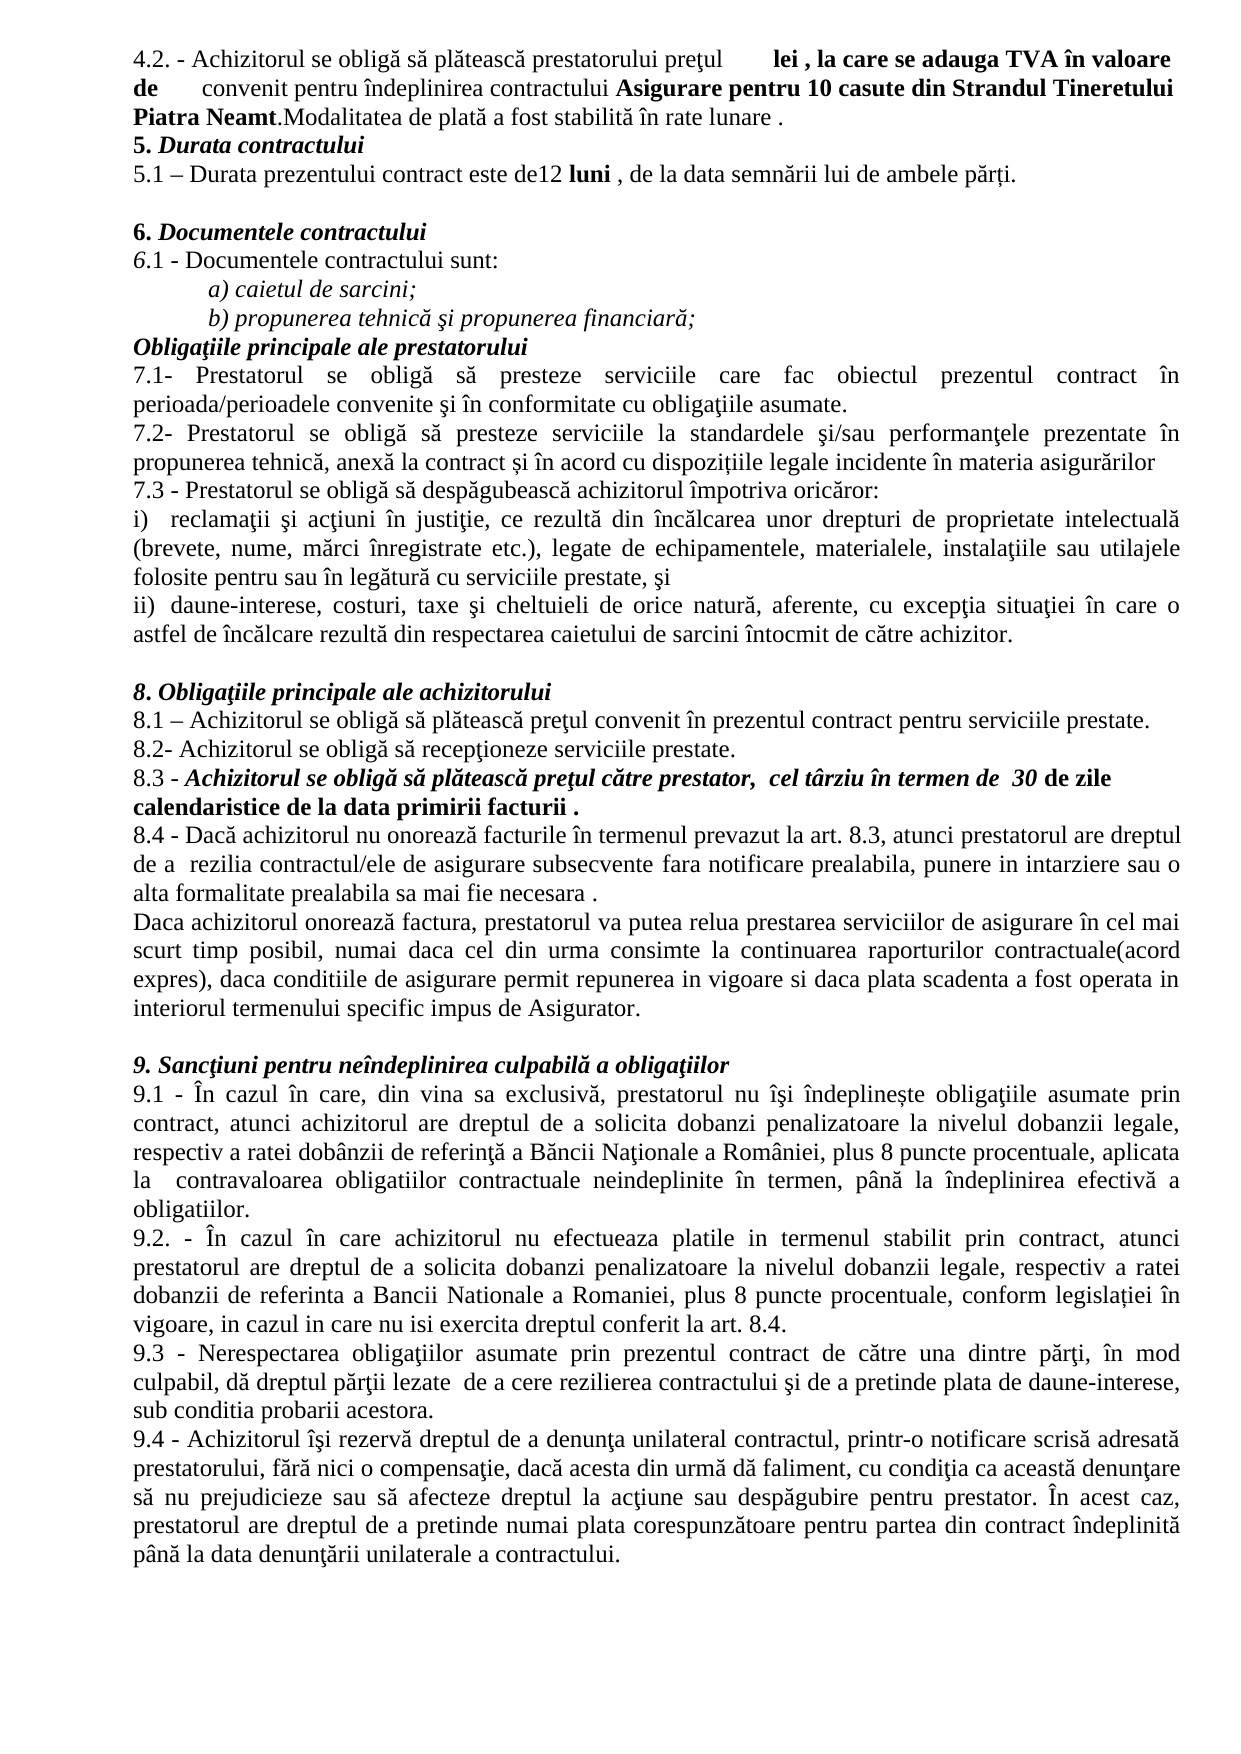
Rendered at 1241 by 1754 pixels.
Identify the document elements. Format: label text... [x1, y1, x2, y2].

text 4.2. - Achizitorul se obligă să plătească prestatorului preţul lei , la care se adauga TVA în valoare de convenit pentru îndeplinirea contractului Asigurare pentru 10 casute din Strandul Tineretului Piatra Neamt.Modalitatea de plată a fost stabilită în rate lunare . [133, 44, 1181, 131]
text 8.4 - Dacă achizitorul nu onorează facturile în termenul prevazut la art. 8.3, atunci prestatorul are dreptul de a rezilia contractul/ele de asigurare subsecvente fara notificare prealabila, punere in intarziere sau o alta formalitate prealabila sa mai fie necesara . [133, 821, 1181, 907]
text 9.2. - În cazul în care achizitorul nu efectueaza platile in termenul stabilit prin contract, atunci prestatorul are dreptul de a solicita dobanzi penalizatoare la nivelul dobanzii legale, respectiv a ratei dobanzii de referinta a Bancii Nationale a Romaniei, plus 8 puncte procentuale, conform legislației în vigoare, in cazul in care nu isi exercita dreptul conferit la art. 8.4. [133, 1223, 1181, 1338]
text 5.1 – Durata prezentului contract este de12 luni , de la data semnării lui de ambele părți. [133, 159, 1181, 188]
text 9.1 - În cazul în care, din vina sa exclusivă, prestatorul nu îşi îndeplinește obligaţiile asumate prin contract, atunci achizitorul are dreptul de a solicita dobanzi penalizatoare la nivelul dobanzii legale, respectiv a ratei dobânzii de referinţă a Băncii Naţionale a României, plus 8 puncte procentuale, aplicata la contravaloarea obligatiilor contractuale neindeplinite în termen, până la îndeplinirea efectivă a obligatiilor. [133, 1079, 1181, 1223]
text 7.3 - Prestatorul se obligă să despăgubească achizitorul împotriva oricăror: [133, 476, 1181, 504]
text 8.1 – Achizitorul se obligă să plătească preţul convenit în prezentul contract pentru serviciile prestate. [133, 706, 1181, 734]
text 5. Durata contractului [133, 131, 1181, 159]
text b) propunerea tehnică şi propunerea financiară; [133, 303, 1181, 332]
text 8.2- Achizitorul se obligă să recepţioneze serviciile prestate. [133, 734, 1181, 763]
text Obligaţiile principale ale prestatorului [133, 332, 1181, 361]
text 6. Documentele contractului [133, 217, 1181, 246]
text 7.1- Prestatorul se obligă să presteze serviciile care fac obiectul prezentul contract în perioada/perioadele convenite şi în conformitate cu obligaţiile asumate. [133, 361, 1181, 418]
text 9.4 - Achizitorul îşi rezervă dreptul de a denunţa unilateral contractul, printr-o notificare scrisă adresată prestatorului, fără nici o compensaţie, dacă acesta din urmă dă faliment, cu condiţia ca această denunţare să nu prejudicieze sau să afecteze dreptul la acţiune sau despăgubire pentru prestator. În acest caz, prestatorul are dreptul de a pretinde numai plata corespunzătoare pentru partea din contract îndeplinită până la data denunţării unilaterale a contractului. [133, 1424, 1181, 1568]
list reclamaţii şi acţiuni în justiţie, ce rezultă din încălcarea unor drepturi de proprietate intelectuală (brevete, nume, mărci înregistrate etc.), legate de echipamentele, materialele, instalaţiile sau utilajele folosite pentru sau în legătură cu serviciile prestate, şi [133, 504, 1181, 591]
text 9.3 - Nerespectarea obligaţiilor asumate prin prezentul contract de către una dintre părţi, în mod culpabil, dă dreptul părţii lezate de a cere rezilierea contractului şi de a pretinde plata de daune-interese, sub conditia probarii acestora. [133, 1338, 1181, 1424]
text 9. Sancţiuni pentru neîndeplinirea culpabilă a obligaţiilor [133, 1051, 1181, 1079]
text 6.1 - Documentele contractului sunt: [133, 246, 1181, 274]
list daune-interese, costuri, taxe şi cheltuieli de orice natură, aferente, cu excepţia situaţiei în care o astfel de încălcare rezultă din respectarea caietului de sarcini întocmit de către achizitor. [133, 591, 1181, 648]
text 8. Obligaţiile principale ale achizitorului [133, 677, 1181, 706]
text 7.2- Prestatorul se obligă să presteze serviciile la standardele şi/sau performanţele prezentate în propunerea tehnică, anexă la contract și în acord cu dispozițiile legale incidente în materia asigurărilor [133, 418, 1181, 476]
text Daca achizitorul onorează factura, prestatorul va putea relua prestarea serviciilor de asigurare în cel mai scurt timp posibil, numai daca cel din urma consimte la continuarea raporturilor contractuale(acord expres), daca conditiile de asigurare permit repunerea in vigoare si daca plata scadenta a fost operata in interiorul termenului specific impus de Asigurator. [133, 907, 1181, 1022]
text a) caietul de sarcini; [133, 274, 1181, 303]
text 8.3 - Achizitorul se obligă să plătească preţul către prestator, cel târziu în termen de 30 de zile calendaristice de la data primirii facturii . [133, 763, 1181, 821]
